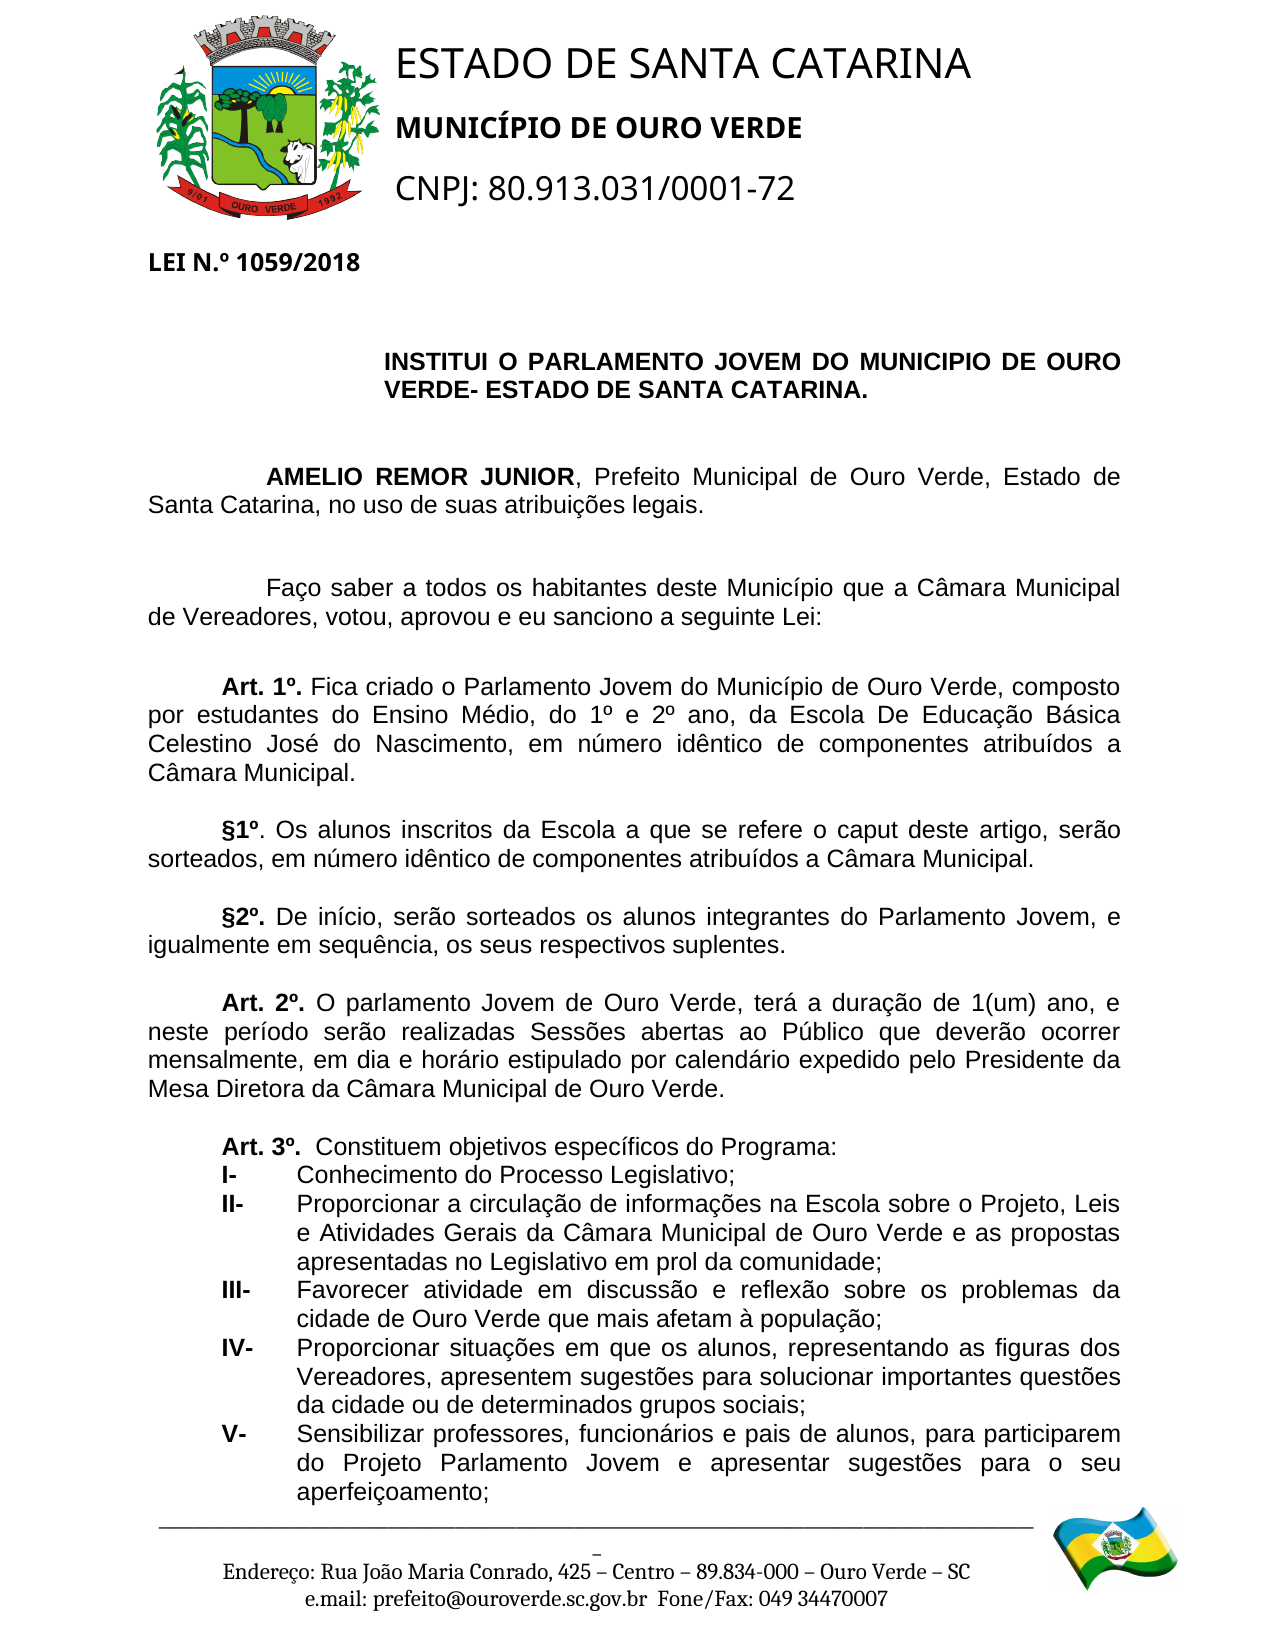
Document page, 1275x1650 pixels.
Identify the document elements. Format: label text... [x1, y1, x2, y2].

list Proporcionar situações em que os alunos, representando as figuras dos Vereadores, apresentem sugestões para solucionar importantes questões da cidade ou de determinados grupos sociais; [221, 1333, 1122, 1419]
list Conhecimento do Processo Legislativo; [221, 1161, 1122, 1189]
text LEI N.º 1059/2018 [148, 245, 1122, 279]
text AMELIO REMOR JUNIOR, Prefeito Municipal de Ouro Verde, Estado de Santa Catarina, no uso de suas atribuições legais. [148, 462, 1122, 519]
list Sensibilizar professores, funcionários e pais de alunos, para participarem do Projeto Parlamento Jovem e apresentar sugestões para o seu aperfeiçoamento; [221, 1419, 1122, 1506]
text Art. 3º. Constituem objetivos específicos do Programa: [148, 1132, 1122, 1161]
list Favorecer atividade em discussão e reflexão sobre os problemas da cidade de Ouro Verde que mais afetam à população; [221, 1276, 1122, 1333]
text §2º. De início, serão sorteados os alunos integrantes do Parlamento Jovem, e igualmente em sequência, os seus respectivos suplentes. [148, 902, 1122, 959]
list Proporcionar a circulação de informações na Escola sobre o Projeto, Leis e Atividades Gerais da Câmara Municipal de Ouro Verde e as propostas apresentadas no Legislativo em prol da comunidade; [221, 1189, 1122, 1276]
text Art. 2º. O parlamento Jovem de Ouro Verde, terá a duração de 1(um) ano, e neste período serão realizadas Sessões abertas ao Público que deverão ocorrer mensalmente, em dia e horário estipulado por calendário expedido pelo Presidente da Mesa Diretora da Câmara Municipal de Ouro Verde. [148, 988, 1122, 1103]
text §1º. Os alunos inscritos da Escola a que se refere o caput deste artigo, serão sorteados, em número idêntico de componentes atribuídos a Câmara Municipal. [148, 816, 1122, 873]
picture [1052, 1506, 1179, 1592]
text Art. 1º. Fica criado o Parlamento Jovem do Município de Ouro Verde, composto por estudantes do Ensino Médio, do 1º e 2º ano, da Escola De Educação Básica Celestino José do Nascimento, em número idêntico de componentes atribuídos a Câmara Municipal. [148, 672, 1122, 787]
text Faço saber a todos os habitantes deste Município que a Câmara Municipal de Vereadores, votou, aprovou e eu sanciono a seguinte Lei: [148, 573, 1122, 631]
text INSTITUI O PARLAMENTO JOVEM DO MUNICIPIO DE OURO VERDE- ESTADO DE SANTA CATARINA. [384, 347, 1122, 404]
